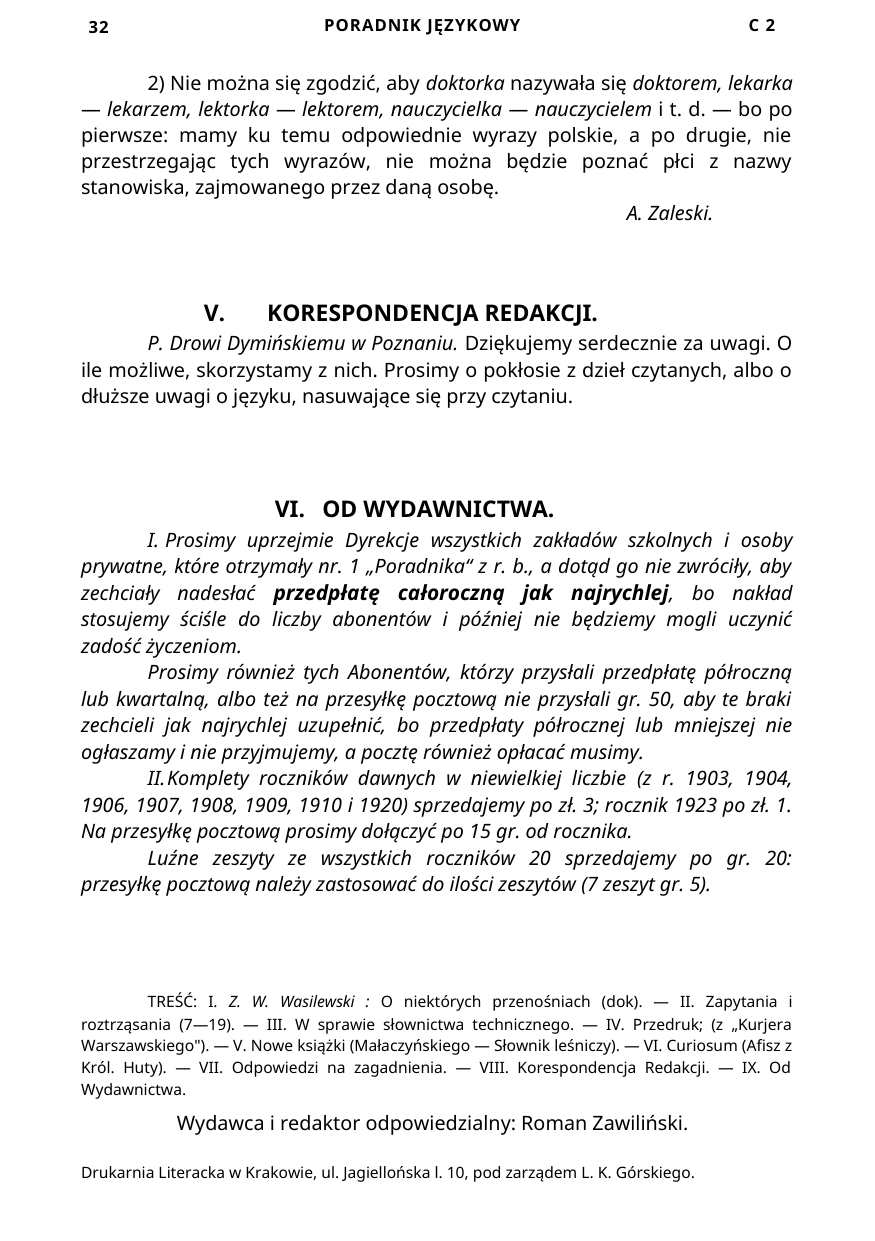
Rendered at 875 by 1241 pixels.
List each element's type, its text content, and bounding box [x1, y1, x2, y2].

text Drukarnia Literacka w Krakowie, ul. Jagiellońska l. 10, pod zarządem L. K. Górskiego. [81, 1166, 695, 1181]
text 32 [88, 20, 108, 37]
list Prosimy uprzejmie Dyrekcje wszystkich zakładów szkolnych i osoby prywatne, które otrzymały nr. 1 „Poradnika“ z r. b., a dotąd go nie zwróciły, aby zechciały nadesłać przedpłatę całoroczną jak najrychlej, bo nakład stosujemy ściśle do liczby abonentów i później nie będziemy mogli uczynić zadość życzeniom. [81, 526, 793, 658]
list KORESPONDENCJA REDAKCJI. [204, 303, 793, 326]
text 2) Nie można się zgodzić, aby doktorka nazywała się doktorem, lekarka — lekarzem, lektorka — lektorem, nauczycielka — nauczycielem i t. d. — bo po pierwsze: mamy ku temu odpowiednie wyrazy polskie, a po drugie, nie przestrzegając tych wyrazów, nie można będzie poznać płci z nazwy stanowiska, zajmowanego przez daną osobę. [81, 69, 793, 199]
text Wydawca i redaktor odpowiedzialny: Roman Zawiliński. [81, 1114, 784, 1134]
text Luźne zeszyty ze wszystkich roczników 20 sprzedajemy po gr. 20: przesyłkę pocztową należy zastosować do ilości zeszytów (7 zeszyt gr. 5). [81, 844, 793, 897]
list Komplety roczników dawnych w niewielkiej liczbie (z r. 1903, 1904, 1906, 1907, 1908, 1909, 1910 i 1920) sprzedajemy po zł. 3; rocznik 1923 po zł. 1. Na przesyłkę pocztową prosimy dołączyć po 15 gr. od rocznika. [81, 764, 793, 844]
text PORADNIK JĘZYKOWY [324, 18, 520, 35]
text Prosimy również tych Abonentów, którzy przysłali przedpłatę półroczną lub kwartalną, albo też na przesyłkę pocztową nie przysłali gr. 50, aby te braki zechcieli jak najrychlej uzupełnić, bo przedpłaty półrocznej lub mniejszej nie ogłaszamy i nie przyjmujemy, a pocztę również opłacać musimy. [81, 658, 793, 764]
text P. Drowi Dymińskiemu w Poznaniu. Dziękujemy serdecznie za uwagi. O ile możliwe, skorzystamy z nich. Prosimy o pokłosie z dzieł czytanych, albo o dłuższe uwagi o języku, nasuwające się przy czytaniu. [81, 330, 793, 409]
text TREŚĆ: I. Z. W. Wasilewski : O niektórych przenośniach (dok). — II. Zapytania i roztrząsania (7—19). — III. W sprawie słownictwa technicznego. — IV. Przedruk; (z „Kurjera Warszawskiego"). — V. Nowe książki (Małaczyńskiego — Słownik leśniczy). — VI. Curiosum (Afisz z Król. Huty). — VII. Odpowiedzi na zagadnienia. — VIII. Korespondencja Redakcji. — IX. Od Wydawnictwa. [81, 990, 793, 1100]
text C 2 [748, 18, 775, 35]
list OD WYDAWNICTWA. [274, 499, 793, 522]
text A. Zaleski. [627, 199, 793, 225]
